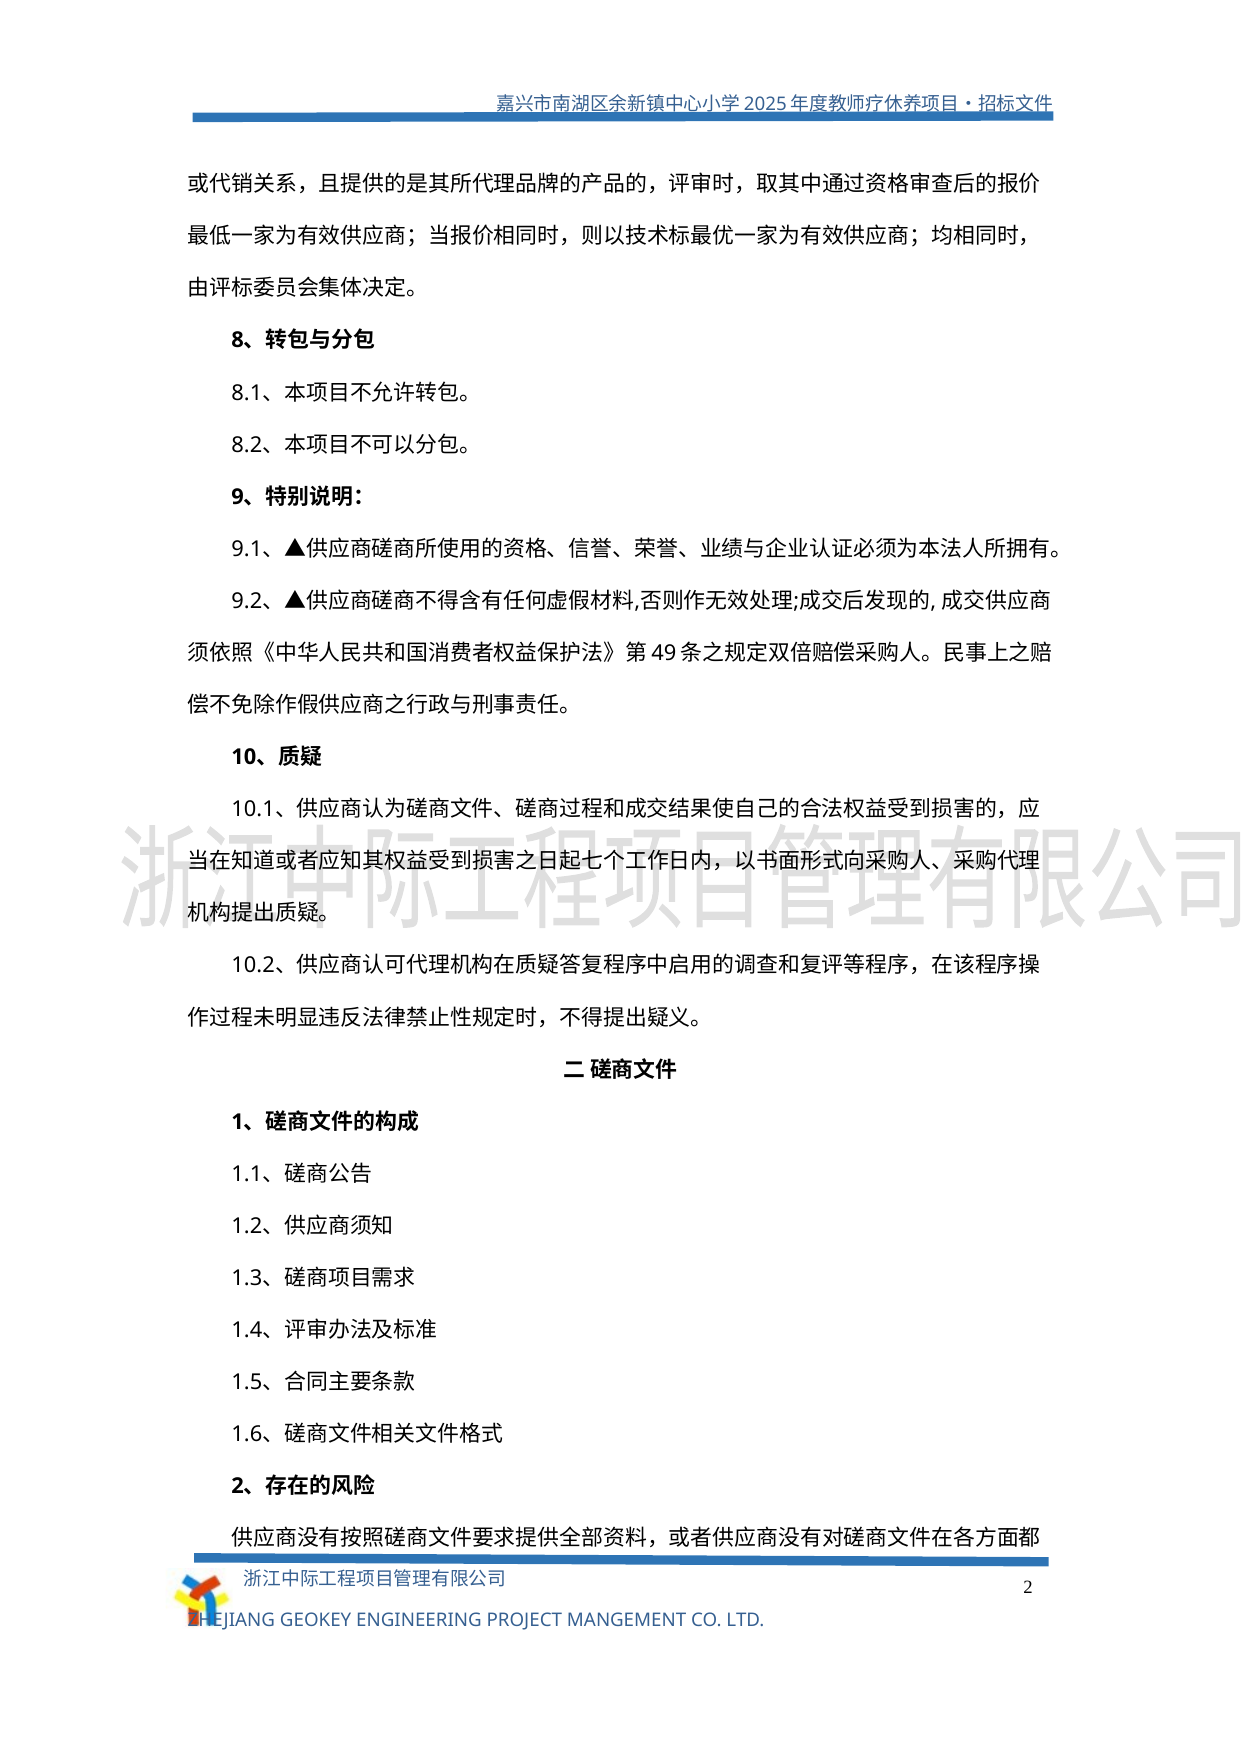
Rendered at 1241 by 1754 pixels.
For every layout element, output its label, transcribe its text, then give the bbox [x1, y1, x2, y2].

text 9、特别说明： [187, 462, 1053, 514]
text 10.2、供应商认可代理机构在质疑答复程序中启用的调查和复评等程序，在该程序操作过程未明显违反法律禁止性规定时，不得提出疑义。 [187, 931, 1053, 1035]
text 10、质疑 [187, 723, 1053, 775]
text 1.3、磋商项目需求 [187, 1244, 1053, 1296]
text 9.2、▲供应商磋商不得含有任何虚假材料,否则作无效处理;成交后发现的, 成交供应商须依照《中华人民共和国消费者权益保护法》第49条之规定双倍赔偿采购人。民事上之赔偿不免除作假供应商之行政与刑事责任。 [187, 567, 1053, 723]
text 1.4、评审办法及标准 [187, 1296, 1053, 1348]
text 2、存在的风险 [187, 1452, 1053, 1504]
text 8、转包与分包 [187, 306, 1053, 358]
text 1.1、磋商公告 [187, 1139, 1053, 1192]
text 8.1、本项目不允许转包。 [187, 358, 1053, 410]
subtitle 二 磋商文件 [187, 1035, 1053, 1087]
text 1.2、供应商须知 [187, 1192, 1053, 1244]
text 10.1、供应商认为磋商文件、磋商过程和成交结果使自己的合法权益受到损害的，应当在知道或者应知其权益受到损害之日起七个工作日内，以书面形式向采购人、采购代理机构提出质疑。 [187, 775, 1053, 931]
text 1.5、合同主要条款 [187, 1348, 1053, 1400]
text 8.2、本项目不可以分包。 [187, 410, 1053, 462]
text 1.6、磋商文件相关文件格式 [187, 1400, 1053, 1452]
text 7.3、多家代理商或经销商参加采购活动，如其中两家或两家以上供应商存在分级代理或代销关系，且提供的是其所代理品牌的产品的，评审时，取其中通过资格审查后的报价最低一家为有效供应商；当报价相同时，则以技术标最优一家为有效供应商；均相同时，由评标委员会集体决定。 [187, 150, 1053, 306]
text 供应商没有按照磋商文件要求提供全部资料，或者供应商没有对磋商文件在各方面都作出实质性响应是供应商的风险，并可能导致其磋商被拒绝。 [187, 1504, 1053, 1556]
text 9.1、▲供应商磋商所使用的资格、信誉、荣誉、业绩与企业认证必须为本法人所拥有。 [187, 514, 1053, 567]
text 1、磋商文件的构成 [187, 1087, 1053, 1139]
picture [165, 1568, 233, 1637]
